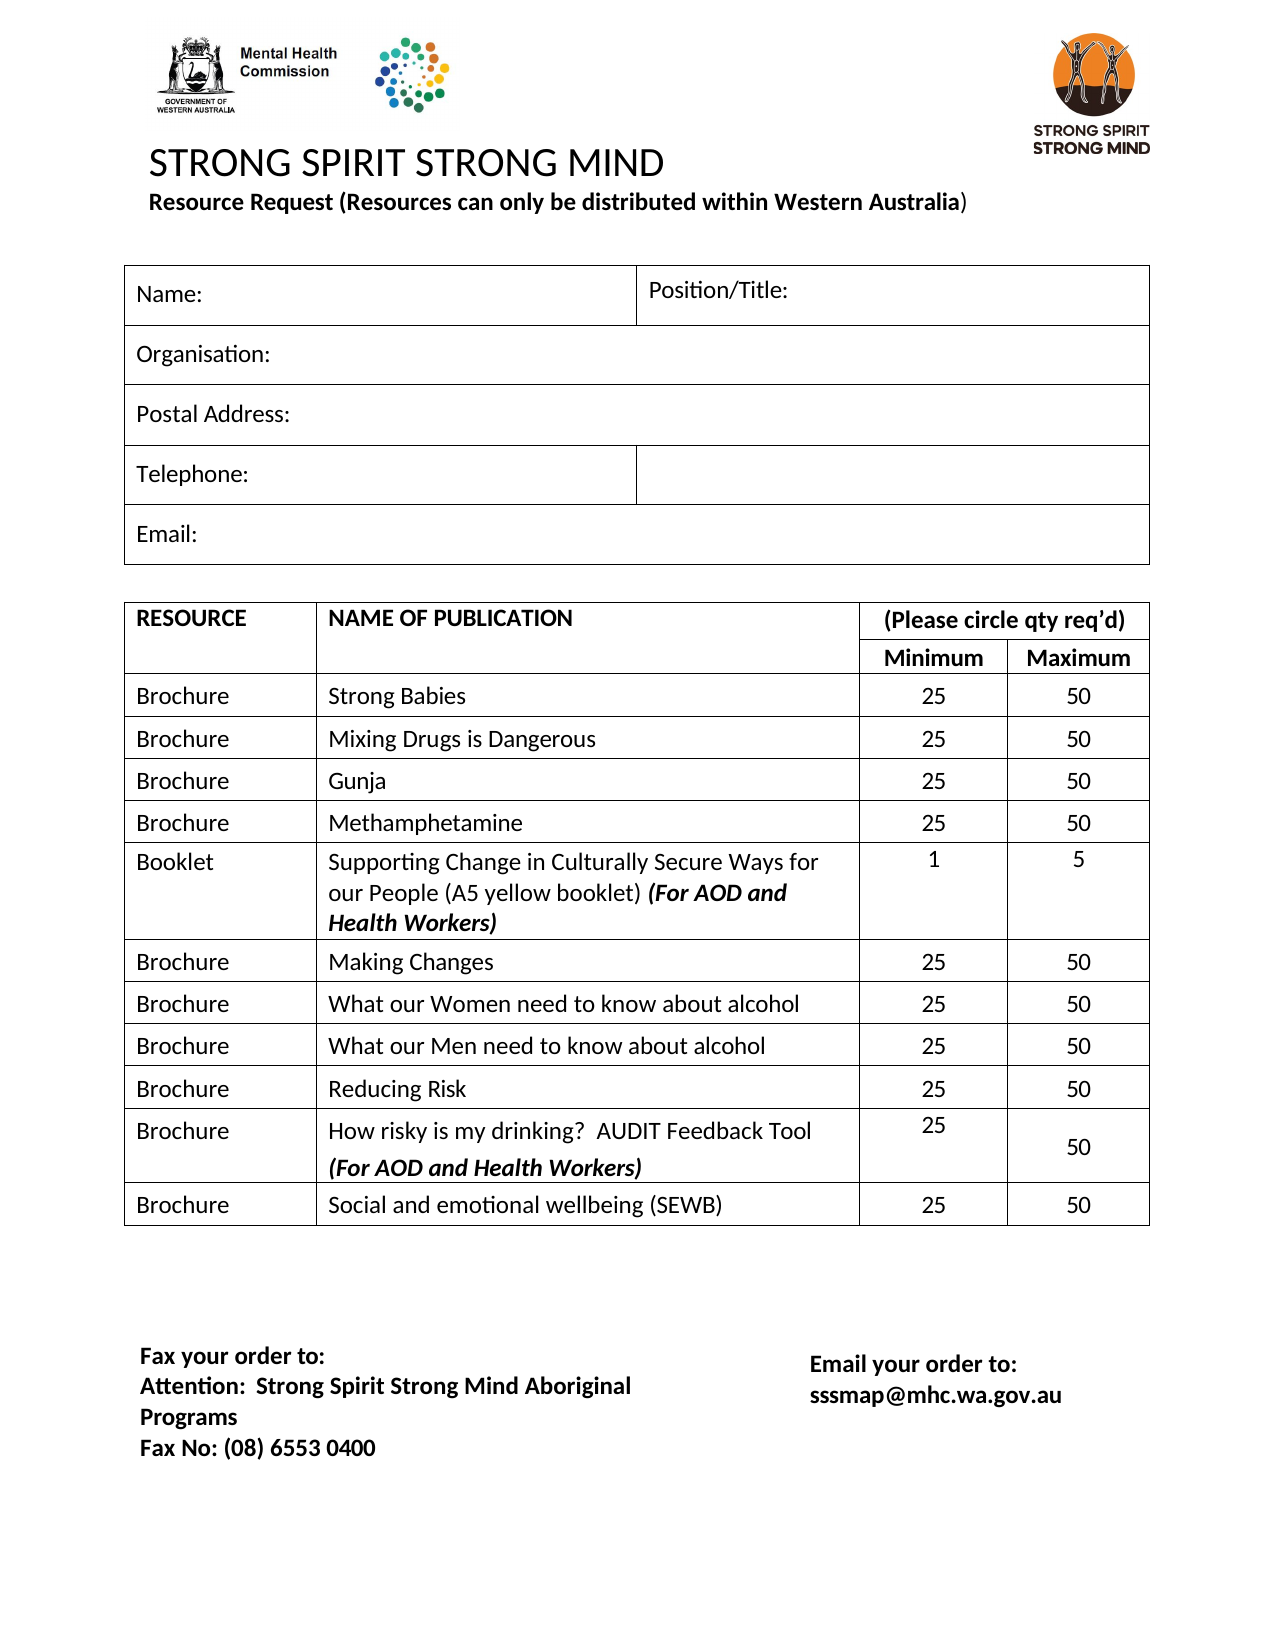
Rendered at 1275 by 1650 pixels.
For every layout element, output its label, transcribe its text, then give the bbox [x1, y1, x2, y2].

table_cell What our Women need to know about alcohol [317, 982, 859, 1023]
table_cell Brochure [125, 1183, 316, 1225]
table_cell How risky is my drinking? AUDIT Feedback Tool (For AOD and Health Workers) [317, 1109, 859, 1182]
table_cell Social and emotional wellbeing (SEWB) [317, 1183, 859, 1225]
table_cell 25 [860, 982, 1007, 1023]
table_cell Strong Babies [317, 674, 859, 716]
text Fax No: (08) 6553 0400 [140, 1432, 638, 1462]
table_cell [637, 446, 1149, 504]
table_header NAME OF PUBLICATION [317, 603, 859, 673]
table_cell Supporting Change in Culturally Secure Ways for our People (A5 yellow booklet) (For AOD and Health Workers) [317, 843, 859, 939]
table_cell 50 [1008, 674, 1149, 716]
table_cell Booklet [125, 843, 316, 939]
table_header Name: [125, 266, 636, 324]
table_cell 25 [860, 1109, 1007, 1182]
table_cell Brochure [125, 759, 316, 800]
table_cell 25 [860, 717, 1007, 758]
table_cell Brochure [125, 674, 316, 716]
table_cell 25 [860, 801, 1007, 842]
table_cell 50 [1008, 801, 1149, 842]
table_cell Brochure [125, 717, 316, 758]
table_cell 50 [1008, 717, 1149, 758]
text Attention: Strong Spirit Strong Mind Aboriginal Programs [140, 1371, 638, 1432]
table_cell 1 [860, 843, 1007, 939]
table_cell Reducing Risk [317, 1066, 859, 1108]
table_cell 25 [860, 1066, 1007, 1108]
table_cell Brochure [125, 1024, 316, 1065]
table_cell 25 [860, 1024, 1007, 1065]
text Fax your order to: [140, 1340, 638, 1371]
table_cell Brochure [125, 801, 316, 842]
table_cell Email: [125, 505, 1149, 564]
picture [144, 17, 460, 131]
table_cell 50 [1008, 759, 1149, 800]
table_cell 25 [860, 674, 1007, 716]
table_cell Methamphetamine [317, 801, 859, 842]
table_cell 25 [860, 1183, 1007, 1225]
table_cell 25 [860, 940, 1007, 981]
table_cell Organisation: [125, 326, 1149, 384]
table_cell 50 [1008, 940, 1149, 981]
table_cell 50 [1008, 1066, 1149, 1108]
text Email your order to: sssmap@mhc.wa.gov.au [809, 1349, 1150, 1410]
table_cell Gunja [317, 759, 859, 800]
table_cell Mixing Drugs is Dangerous [317, 717, 859, 758]
table_cell Postal Address: [125, 385, 1149, 444]
table_cell Brochure [125, 1066, 316, 1108]
table_cell Brochure [125, 1109, 316, 1182]
table_cell Minimum [860, 640, 1007, 673]
table_header Position/Title: [637, 266, 1149, 324]
table_cell Brochure [125, 982, 316, 1023]
table_cell 5 [1008, 843, 1149, 939]
table_header (Please circle qty req’d) [860, 603, 1149, 639]
table_cell 50 [1008, 1183, 1149, 1225]
table_cell 50 [1008, 982, 1149, 1023]
table_cell Making Changes [317, 940, 859, 981]
table_cell 50 [1008, 1109, 1149, 1182]
table_cell 50 [1008, 1024, 1149, 1065]
table_header RESOURCE [125, 603, 316, 673]
picture [1033, 33, 1150, 154]
table_cell 25 [860, 759, 1007, 800]
table_cell Telephone: [125, 446, 636, 504]
table_cell Brochure [125, 940, 316, 981]
table_cell What our Men need to know about alcohol [317, 1024, 859, 1065]
table_cell Maximum [1008, 640, 1149, 673]
